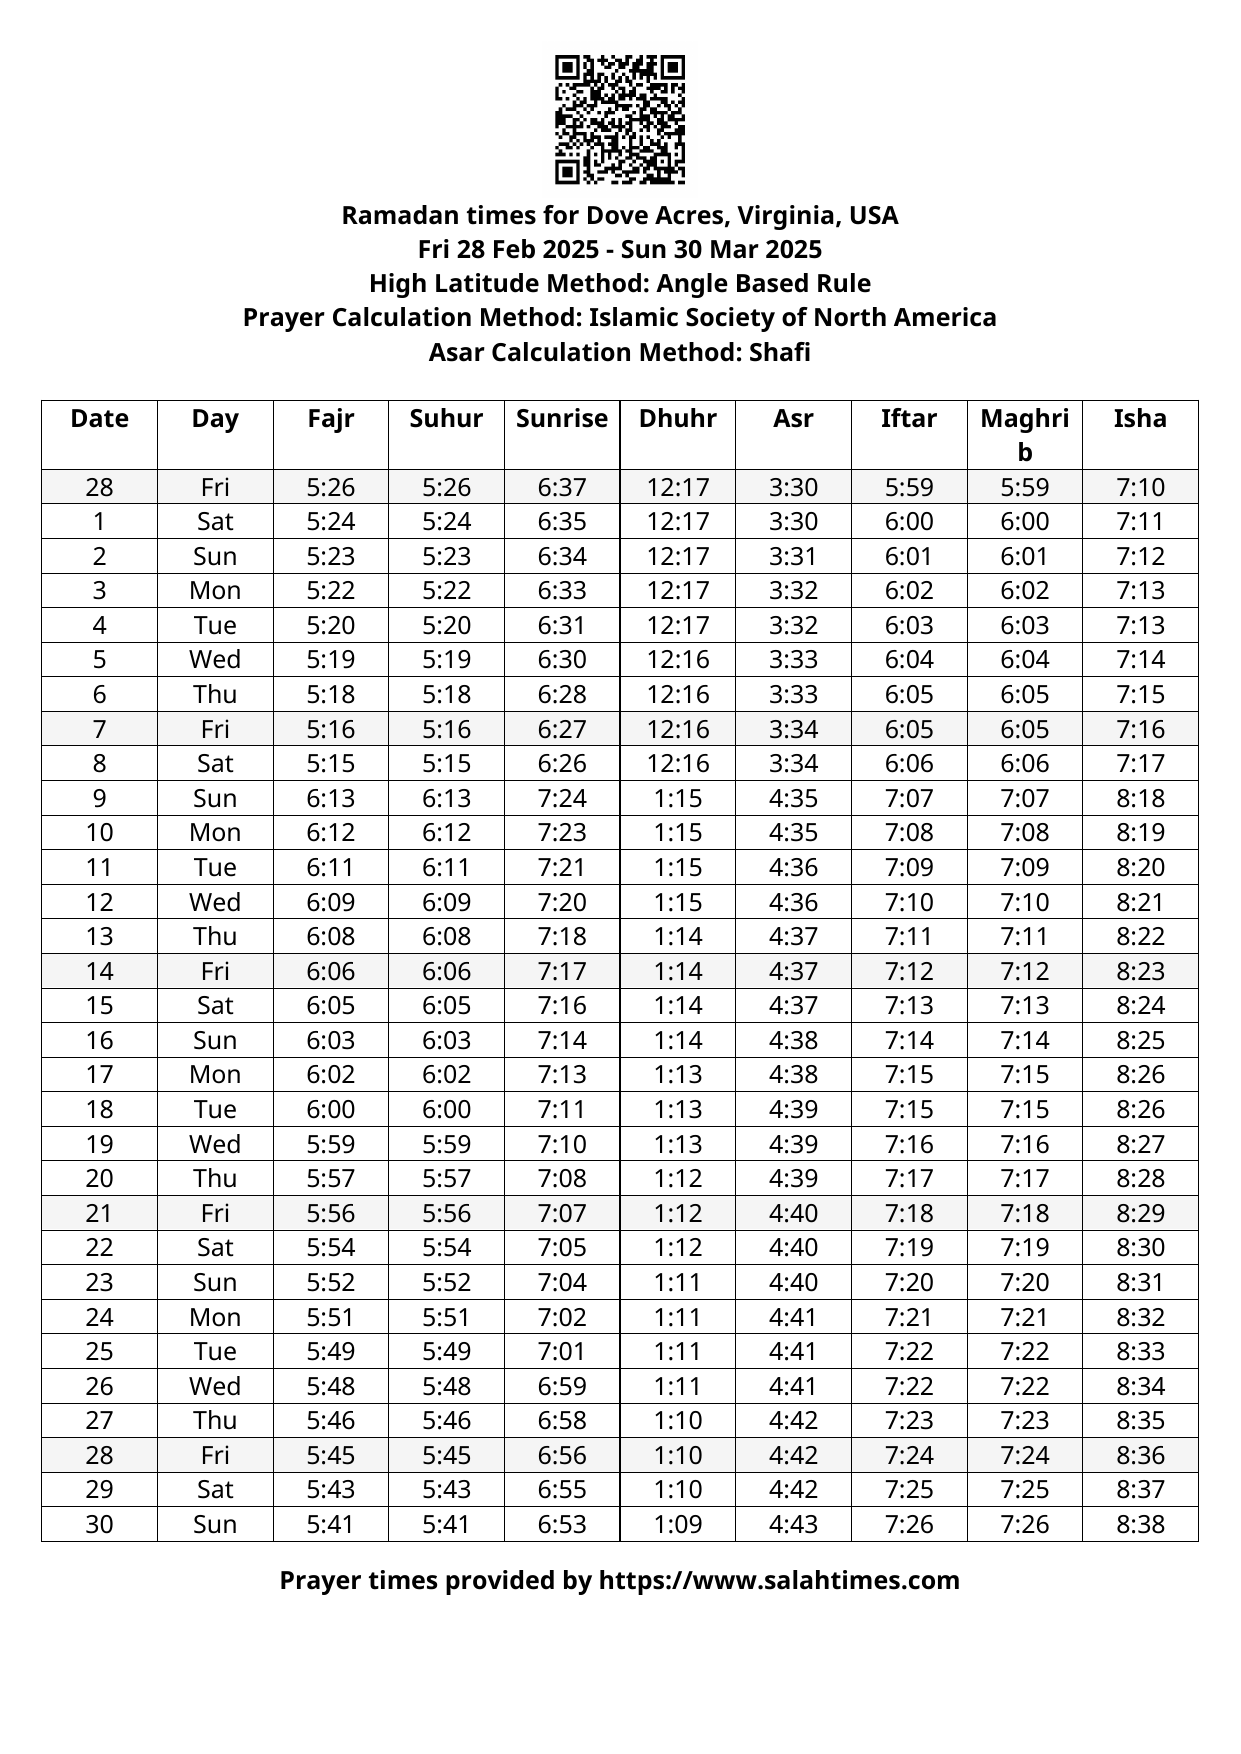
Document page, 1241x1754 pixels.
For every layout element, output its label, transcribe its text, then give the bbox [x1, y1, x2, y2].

table_cell Fri [158, 1438, 273, 1472]
table_cell 4:40 [736, 1196, 851, 1229]
table_cell 7:26 [968, 1507, 1082, 1541]
table_cell 5:59 [968, 470, 1082, 503]
table_cell 8:38 [1083, 1507, 1198, 1541]
table_cell 4:35 [736, 781, 851, 814]
table_cell 7:11 [968, 919, 1082, 953]
table_cell 8:26 [1083, 1058, 1198, 1091]
table_cell 7:08 [852, 816, 967, 849]
table_cell 12:17 [621, 539, 735, 572]
table_cell 7:12 [852, 954, 967, 987]
table_header Day [158, 401, 273, 469]
table_cell 1:15 [621, 850, 735, 884]
table_cell 6:05 [968, 712, 1082, 745]
table_cell 3 [42, 574, 157, 607]
table_cell 3:33 [736, 677, 851, 711]
table_cell 7:16 [505, 989, 619, 1022]
table_cell 7:19 [968, 1231, 1082, 1264]
table_cell 4:42 [736, 1473, 851, 1506]
table_cell 1:14 [621, 919, 735, 953]
table_cell Wed [158, 1127, 273, 1160]
table_cell 5:59 [274, 1127, 388, 1160]
table_cell 5:51 [389, 1300, 504, 1333]
table_cell 7:25 [852, 1473, 967, 1506]
table_cell 12:17 [621, 504, 735, 538]
table_cell 7:11 [505, 1092, 619, 1126]
table_cell 6:35 [505, 504, 619, 538]
table_cell 1:10 [621, 1404, 735, 1437]
table_cell 7:10 [968, 885, 1082, 918]
table_cell 6:12 [274, 816, 388, 849]
table_cell 7:07 [968, 781, 1082, 814]
table_cell 7:22 [968, 1334, 1082, 1368]
table_cell 1:15 [621, 816, 735, 849]
text Ramadan times for Dove Acres, Virginia, USA [42, 198, 1198, 232]
table_cell 7:19 [852, 1231, 967, 1264]
table_cell 5:26 [389, 470, 504, 503]
table_cell 8:22 [1083, 919, 1198, 953]
table_cell 6:13 [389, 781, 504, 814]
table_cell 6:26 [505, 746, 619, 780]
table_cell 28 [42, 470, 157, 503]
table_cell 1:12 [621, 1231, 735, 1264]
table_cell 6:11 [274, 850, 388, 884]
table_cell 6:05 [389, 989, 504, 1022]
table_cell 18 [42, 1092, 157, 1126]
table_cell 20 [42, 1161, 157, 1195]
table_cell 5:48 [274, 1369, 388, 1402]
table_cell 5:15 [389, 746, 504, 780]
table_cell Tue [158, 1334, 273, 1368]
table_cell 6:00 [852, 504, 967, 538]
table_cell 8:32 [1083, 1300, 1198, 1333]
table_cell 5:43 [389, 1473, 504, 1506]
table_cell 6:03 [389, 1023, 504, 1057]
table_cell 5:19 [389, 643, 504, 676]
table_cell 12:16 [621, 746, 735, 780]
table_cell 7:21 [505, 850, 619, 884]
table_cell Tue [158, 850, 273, 884]
table_cell 5:41 [389, 1507, 504, 1541]
table_cell 19 [42, 1127, 157, 1160]
table_cell 3:30 [736, 504, 851, 538]
table_cell 3:32 [736, 608, 851, 642]
table_header Dhuhr [621, 401, 735, 469]
table_cell 7:13 [1083, 608, 1198, 642]
table_cell 6:05 [968, 677, 1082, 711]
table_cell 6:03 [852, 608, 967, 642]
table_cell 8:31 [1083, 1265, 1198, 1299]
table_cell 7:20 [968, 1265, 1082, 1299]
table_cell 4:41 [736, 1300, 851, 1333]
table_cell 6:05 [274, 989, 388, 1022]
table_cell Thu [158, 1404, 273, 1437]
table_cell 6:00 [389, 1092, 504, 1126]
table_cell 7:13 [852, 989, 967, 1022]
table_cell 6:04 [852, 643, 967, 676]
table_cell 8:34 [1083, 1369, 1198, 1402]
table_cell 7:12 [968, 954, 1082, 987]
table_cell 7:08 [968, 816, 1082, 849]
table_cell 6:06 [274, 954, 388, 987]
table_cell 8:20 [1083, 850, 1198, 884]
table_cell 5:59 [852, 470, 967, 503]
table_cell 4:35 [736, 816, 851, 849]
table_cell 7:16 [1083, 712, 1198, 745]
table_cell 5:16 [274, 712, 388, 745]
table_cell 5:41 [274, 1507, 388, 1541]
table_cell 7:22 [968, 1369, 1082, 1402]
table_cell 3:31 [736, 539, 851, 572]
table_cell 5:20 [274, 608, 388, 642]
table_cell 6:37 [505, 470, 619, 503]
table_header Suhur [389, 401, 504, 469]
table_cell 7:22 [852, 1334, 967, 1368]
table_cell 23 [42, 1265, 157, 1299]
table_cell 1:10 [621, 1473, 735, 1506]
table_cell 7:14 [968, 1023, 1082, 1057]
table_cell 5:24 [389, 504, 504, 538]
table_cell 5:45 [274, 1438, 388, 1472]
table_cell 6:06 [852, 746, 967, 780]
table_cell Mon [158, 1058, 273, 1091]
table_cell 7:21 [968, 1300, 1082, 1333]
table_cell 6:31 [505, 608, 619, 642]
table_cell 11 [42, 850, 157, 884]
table_cell 6:11 [389, 850, 504, 884]
table_cell 7:10 [505, 1127, 619, 1160]
table_cell 3:34 [736, 746, 851, 780]
table_cell 6:53 [505, 1507, 619, 1541]
table_cell 6:02 [389, 1058, 504, 1091]
table_cell 6:05 [852, 677, 967, 711]
picture [542, 41, 699, 198]
table_cell 8:24 [1083, 989, 1198, 1022]
table_cell 29 [42, 1473, 157, 1506]
table_cell 5:52 [274, 1265, 388, 1299]
table_cell 1:14 [621, 989, 735, 1022]
table_cell 1:09 [621, 1507, 735, 1541]
table_cell 3:33 [736, 643, 851, 676]
table_cell 7:12 [1083, 539, 1198, 572]
table_header Fajr [274, 401, 388, 469]
table_cell 8:21 [1083, 885, 1198, 918]
table_cell 22 [42, 1231, 157, 1264]
table_cell 4:42 [736, 1404, 851, 1437]
table_cell 6 [42, 677, 157, 711]
table_cell Sun [158, 1023, 273, 1057]
table_cell 5:52 [389, 1265, 504, 1299]
table_cell 5:26 [274, 470, 388, 503]
table_cell Sat [158, 1473, 273, 1506]
table_cell Thu [158, 1161, 273, 1195]
table_cell 7:09 [968, 850, 1082, 884]
table_cell 6:02 [274, 1058, 388, 1091]
table_cell Fri [158, 954, 273, 987]
table_cell 12:17 [621, 608, 735, 642]
table_cell 4:39 [736, 1092, 851, 1126]
table_cell 15 [42, 989, 157, 1022]
table_cell 6:08 [274, 919, 388, 953]
table_cell 4:39 [736, 1161, 851, 1195]
table_cell 28 [42, 1438, 157, 1472]
table_cell 5:22 [389, 574, 504, 607]
table_cell 4:37 [736, 989, 851, 1022]
table_cell Sat [158, 1231, 273, 1264]
table_cell 3:30 [736, 470, 851, 503]
table_cell 6:02 [852, 574, 967, 607]
table_cell 7:18 [505, 919, 619, 953]
table_cell 8:18 [1083, 781, 1198, 814]
table_cell 7:17 [968, 1161, 1082, 1195]
table_cell 1 [42, 504, 157, 538]
table_cell 8:26 [1083, 1092, 1198, 1126]
table_cell 5:22 [274, 574, 388, 607]
table_cell 8:28 [1083, 1161, 1198, 1195]
table_cell 5:18 [274, 677, 388, 711]
table_cell 6:59 [505, 1369, 619, 1402]
table_cell 6:13 [274, 781, 388, 814]
table_cell 5:23 [389, 539, 504, 572]
table_cell Fri [158, 712, 273, 745]
table_cell 4:37 [736, 919, 851, 953]
text Fri 28 Feb 2025 - Sun 30 Mar 2025 [42, 232, 1198, 266]
table_cell 4:36 [736, 850, 851, 884]
table_cell 6:58 [505, 1404, 619, 1437]
table_cell 7:23 [968, 1404, 1082, 1437]
table_cell 4:41 [736, 1334, 851, 1368]
table_cell 4:41 [736, 1369, 851, 1402]
table_cell 4:40 [736, 1231, 851, 1264]
table_cell 6:28 [505, 677, 619, 711]
table_cell 4:38 [736, 1058, 851, 1091]
table_cell 7:25 [968, 1473, 1082, 1506]
table_cell 7:17 [852, 1161, 967, 1195]
table_cell 4 [42, 608, 157, 642]
table_cell 9 [42, 781, 157, 814]
table_cell 1:11 [621, 1334, 735, 1368]
table_cell 5:24 [274, 504, 388, 538]
table_cell 4:39 [736, 1127, 851, 1160]
table_cell 12:16 [621, 712, 735, 745]
table_cell Sun [158, 1507, 273, 1541]
table_cell 8:33 [1083, 1334, 1198, 1368]
text Prayer Calculation Method: Islamic Society of North America [42, 300, 1198, 334]
table_cell 7:02 [505, 1300, 619, 1333]
table_header Iftar [852, 401, 967, 469]
table_cell 8:25 [1083, 1023, 1198, 1057]
table_cell 7:23 [505, 816, 619, 849]
table_cell Wed [158, 1369, 273, 1402]
table_cell Fri [158, 1196, 273, 1229]
table_cell 5:49 [274, 1334, 388, 1368]
table_cell 6:00 [968, 504, 1082, 538]
table_cell 6:06 [968, 746, 1082, 780]
table_cell 7:15 [968, 1058, 1082, 1091]
table_cell 1:14 [621, 954, 735, 987]
table_cell 7:17 [505, 954, 619, 987]
table_header Date [42, 401, 157, 469]
table_cell 7:08 [505, 1161, 619, 1195]
table_cell 7:20 [852, 1265, 967, 1299]
table_cell 30 [42, 1507, 157, 1541]
table_cell 5:54 [389, 1231, 504, 1264]
table_cell Sun [158, 539, 273, 572]
table_cell 5:51 [274, 1300, 388, 1333]
table_cell 25 [42, 1334, 157, 1368]
table_cell 1:12 [621, 1196, 735, 1229]
table_cell 12:17 [621, 470, 735, 503]
table_cell 5:18 [389, 677, 504, 711]
table_header Sunrise [505, 401, 619, 469]
table_cell 8:36 [1083, 1438, 1198, 1472]
table_cell Tue [158, 608, 273, 642]
table_cell 7:24 [852, 1438, 967, 1472]
table_cell 7:17 [1083, 746, 1198, 780]
table_cell 6:56 [505, 1438, 619, 1472]
text High Latitude Method: Angle Based Rule [42, 266, 1198, 300]
table_cell 21 [42, 1196, 157, 1229]
table_cell 7:26 [852, 1507, 967, 1541]
table_cell 6:03 [274, 1023, 388, 1057]
table_cell 4:37 [736, 954, 851, 987]
table_cell 8:23 [1083, 954, 1198, 987]
table_cell 7:16 [968, 1127, 1082, 1160]
table_cell 5:57 [274, 1161, 388, 1195]
table_header Isha [1083, 401, 1198, 469]
table_cell 7:04 [505, 1265, 619, 1299]
table_cell 5:54 [274, 1231, 388, 1264]
table_cell 7:14 [505, 1023, 619, 1057]
table_cell 7:01 [505, 1334, 619, 1368]
table_cell 7:09 [852, 850, 967, 884]
table_cell 26 [42, 1369, 157, 1402]
table_cell 6:04 [968, 643, 1082, 676]
table_cell 4:42 [736, 1438, 851, 1472]
table_cell 1:11 [621, 1300, 735, 1333]
table_cell 4:36 [736, 885, 851, 918]
table_cell 4:40 [736, 1265, 851, 1299]
table_cell 5:16 [389, 712, 504, 745]
table_cell 12 [42, 885, 157, 918]
table_cell 7:13 [505, 1058, 619, 1091]
table_cell 1:10 [621, 1438, 735, 1472]
text Asar Calculation Method: Shafi [42, 334, 1198, 368]
table_cell 7:15 [852, 1058, 967, 1091]
table_cell 1:11 [621, 1369, 735, 1402]
table_cell 8:19 [1083, 816, 1198, 849]
table_cell 5:45 [389, 1438, 504, 1472]
table_cell 7:20 [505, 885, 619, 918]
table_cell Sat [158, 746, 273, 780]
table_cell Mon [158, 816, 273, 849]
table_cell 1:12 [621, 1161, 735, 1195]
table_cell 7 [42, 712, 157, 745]
table_cell 1:15 [621, 885, 735, 918]
table_cell 7:07 [505, 1196, 619, 1229]
table_cell 7:21 [852, 1300, 967, 1333]
table_cell 4:38 [736, 1023, 851, 1057]
table_cell 6:06 [389, 954, 504, 987]
table_cell 7:15 [1083, 677, 1198, 711]
table_cell 6:05 [852, 712, 967, 745]
table_cell 6:33 [505, 574, 619, 607]
table_cell 1:13 [621, 1058, 735, 1091]
table_cell 27 [42, 1404, 157, 1437]
table_cell 16 [42, 1023, 157, 1057]
table_cell 5:46 [389, 1404, 504, 1437]
table_cell 5:20 [389, 608, 504, 642]
table_cell Sun [158, 781, 273, 814]
table_cell 5:23 [274, 539, 388, 572]
table_cell 8 [42, 746, 157, 780]
table_header Maghrib [968, 401, 1082, 469]
table_cell 5:43 [274, 1473, 388, 1506]
table_cell Tue [158, 1092, 273, 1126]
table_cell Fri [158, 470, 273, 503]
table_cell Wed [158, 643, 273, 676]
table_cell Sat [158, 504, 273, 538]
table_cell 8:35 [1083, 1404, 1198, 1437]
table_cell 7:24 [968, 1438, 1082, 1472]
table_cell 5:49 [389, 1334, 504, 1368]
table_cell 3:32 [736, 574, 851, 607]
table_cell 1:11 [621, 1265, 735, 1299]
table_cell 13 [42, 919, 157, 953]
table_cell Mon [158, 1300, 273, 1333]
table_cell 8:27 [1083, 1127, 1198, 1160]
table_cell 8:29 [1083, 1196, 1198, 1229]
table_cell 10 [42, 816, 157, 849]
table_cell 5:56 [389, 1196, 504, 1229]
table_cell 6:30 [505, 643, 619, 676]
table_cell 7:18 [968, 1196, 1082, 1229]
table_cell 7:14 [1083, 643, 1198, 676]
table_cell 5:15 [274, 746, 388, 780]
table_cell 1:14 [621, 1023, 735, 1057]
table_cell 6:34 [505, 539, 619, 572]
table_cell 7:18 [852, 1196, 967, 1229]
table_cell 6:03 [968, 608, 1082, 642]
table_cell 7:13 [1083, 574, 1198, 607]
table_cell 3:34 [736, 712, 851, 745]
table_cell 6:00 [274, 1092, 388, 1126]
table_cell 7:11 [852, 919, 967, 953]
table_cell 5:46 [274, 1404, 388, 1437]
table_cell 5 [42, 643, 157, 676]
table_cell Thu [158, 677, 273, 711]
table_cell Sat [158, 989, 273, 1022]
table_cell 8:30 [1083, 1231, 1198, 1264]
table_cell 12:16 [621, 643, 735, 676]
table_cell Mon [158, 574, 273, 607]
table_cell 5:56 [274, 1196, 388, 1229]
table_cell 6:08 [389, 919, 504, 953]
table_cell 6:01 [968, 539, 1082, 572]
table_cell 6:09 [274, 885, 388, 918]
table_cell 6:27 [505, 712, 619, 745]
table_cell 5:59 [389, 1127, 504, 1160]
table_cell 6:09 [389, 885, 504, 918]
table_cell 7:13 [968, 989, 1082, 1022]
table_cell 7:15 [852, 1092, 967, 1126]
table_cell 1:15 [621, 781, 735, 814]
table_cell 1:13 [621, 1127, 735, 1160]
table_cell 5:48 [389, 1369, 504, 1402]
table_cell 7:10 [1083, 470, 1198, 503]
table_cell 5:19 [274, 643, 388, 676]
table_cell 7:05 [505, 1231, 619, 1264]
table_cell Thu [158, 919, 273, 953]
table_cell 12:16 [621, 677, 735, 711]
table_header Asr [736, 401, 851, 469]
table_cell 7:11 [1083, 504, 1198, 538]
table_cell 7:10 [852, 885, 967, 918]
table_cell 14 [42, 954, 157, 987]
table_cell 7:24 [505, 781, 619, 814]
table_cell 4:43 [736, 1507, 851, 1541]
table_cell 6:12 [389, 816, 504, 849]
table_cell 7:07 [852, 781, 967, 814]
text Prayer times provided by https://www.salahtimes.com [42, 1563, 1198, 1597]
table_cell Sun [158, 1265, 273, 1299]
table_cell 5:57 [389, 1161, 504, 1195]
table_cell 2 [42, 539, 157, 572]
table_cell 7:16 [852, 1127, 967, 1160]
table_cell 17 [42, 1058, 157, 1091]
table_cell 7:22 [852, 1369, 967, 1402]
table_cell 7:23 [852, 1404, 967, 1437]
table_cell Wed [158, 885, 273, 918]
table_cell 24 [42, 1300, 157, 1333]
table_cell 6:01 [852, 539, 967, 572]
table_cell 12:17 [621, 574, 735, 607]
table_cell 8:37 [1083, 1473, 1198, 1506]
table_cell 7:15 [968, 1092, 1082, 1126]
table_cell 6:02 [968, 574, 1082, 607]
table_cell 7:14 [852, 1023, 967, 1057]
table_cell 6:55 [505, 1473, 619, 1506]
table_cell 1:13 [621, 1092, 735, 1126]
